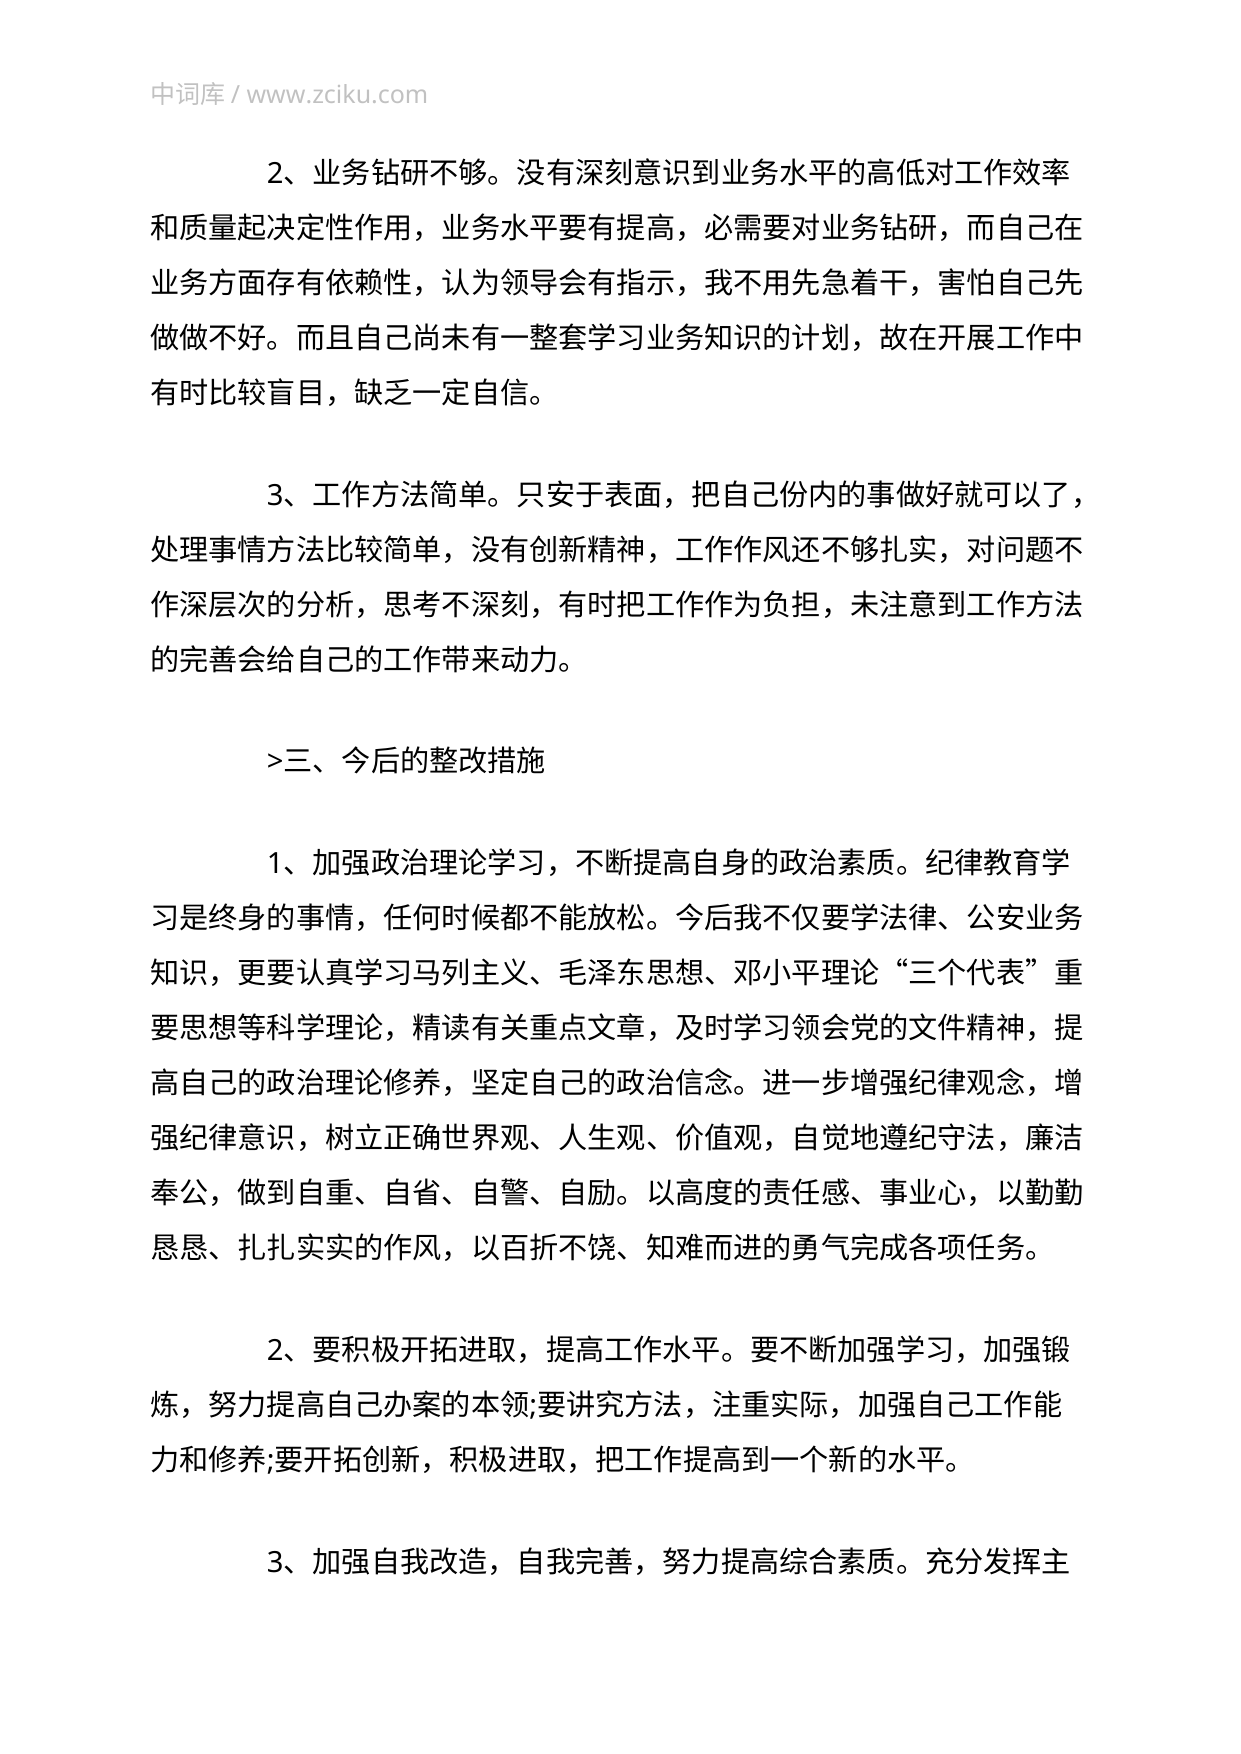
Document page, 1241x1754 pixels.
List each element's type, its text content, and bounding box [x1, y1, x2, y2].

text 2、要积极开拓进取，提高工作水平。要不断加强学习，加强锻炼，努力提高自己办案的本领;要讲究方法，注重实际，加强自己工作能力和修养;要开拓创新，积极进取，把工作提高到一个新的水平。 [150, 1326, 1090, 1478]
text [150, 1538, 1090, 1581]
text 3、工作方法简单。只安于表面，把自己份内的事做好就可以了，处理事情方法比较简单，没有创新精神，工作作风还不够扎实，对问题不作深层次的分析，思考不深刻，有时把工作作为负担，未注意到工作方法的完善会给自己的工作带来动力。 [150, 471, 1090, 678]
text >三、今后的整改措施 [150, 738, 1090, 780]
text 2、业务钻研不够。没有深刻意识到业务水平的高低对工作效率和质量起决定性作用，业务水平要有提高，必需要对业务钻研，而自己在业务方面存有依赖性，认为领导会有指示，我不用先急着干，害怕自己先做做不好。而且自己尚未有一整套学习业务知识的计划，故在开展工作中有时比较盲目，缺乏一定自信。 [150, 150, 1090, 412]
text 1、加强政治理论学习，不断提高自身的政治素质。纪律教育学习是终身的事情，任何时候都不能放松。今后我不仅要学法律、公安业务知识，更要认真学习马列主义、毛泽东思想、邓小平理论“三个代表”重要思想等科学理论，精读有关重点文章，及时学习领会党的文件精神，提高自己的政治理论修养，坚定自己的政治信念。进一步增强纪律观念，增强纪律意识，树立正确世界观、人生观、价值观，自觉地遵纪守法，廉洁奉公，做到自重、自省、自警、自励。以高度的责任感、事业心，以勤勤恳恳、扎扎实实的作风，以百折不饶、知难而进的勇气完成各项任务。 [150, 840, 1090, 1267]
